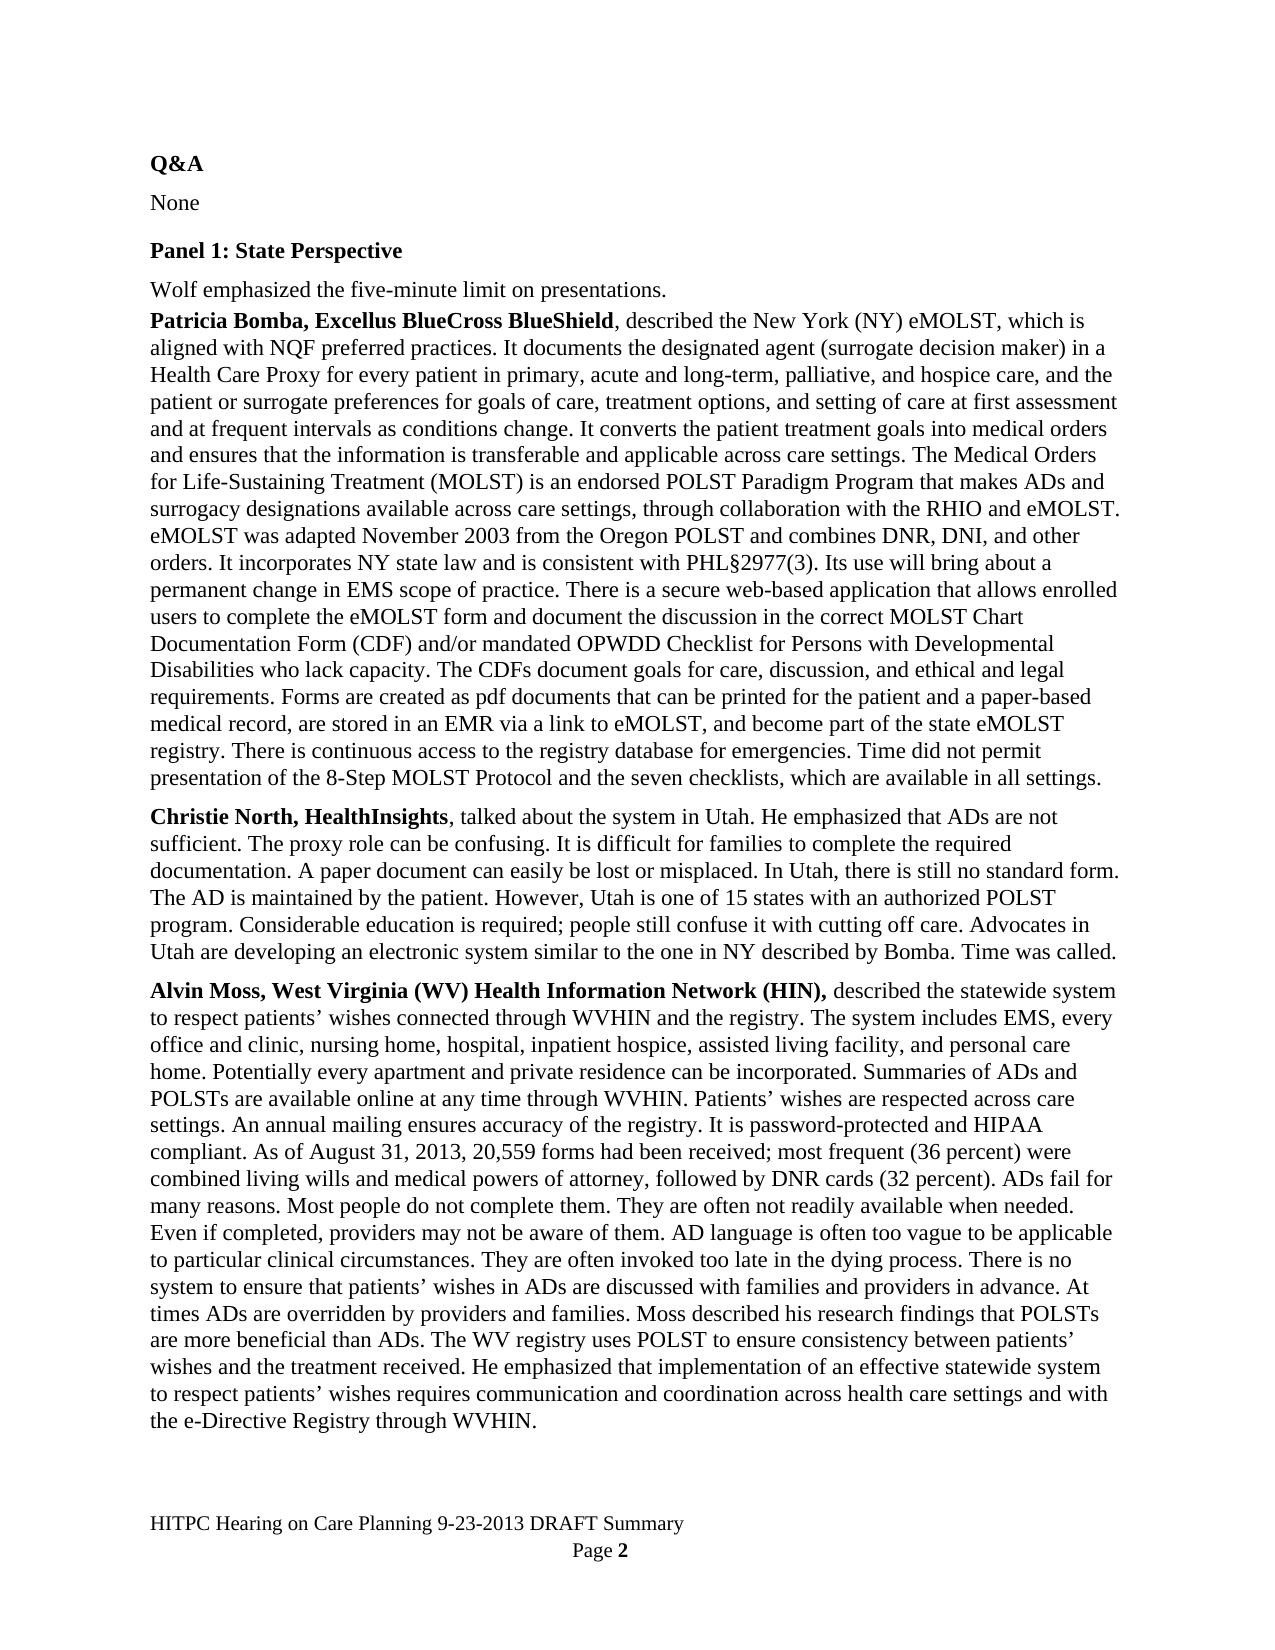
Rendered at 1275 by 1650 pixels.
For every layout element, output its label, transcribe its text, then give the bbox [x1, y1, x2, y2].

text Wolf emphasized the five-minute limit on presentations. [150, 276, 1125, 303]
subtitle Q&A [150, 150, 1125, 177]
text Patricia Bomba, Excellus BlueCross BlueShield, described the New York (NY) eMOLST, which is aligned with NQF preferred practices. It documents the designated agent (surrogate decision maker) in a Health Care Proxy for every patient in primary, acute and long-term, palliative, and hospice care, and the patient or surrogate preferences for goals of care, treatment options, and setting of care at first assessment and at frequent intervals as conditions change. It converts the patient treatment goals into medical orders and ensures that the information is transferable and applicable across care settings. The Medical Orders for Life-Sustaining Treatment (MOLST) is an endorsed POLST Paradigm Program that makes ADs and surrogacy designations available across care settings, through collaboration with the RHIO and eMOLST. eMOLST was adapted November 2003 from the Oregon POLST and combines DNR, DNI, and other orders. It incorporates NY state law and is consistent with PHL§2977(3). Its use will bring about a permanent change in EMS scope of practice. There is a secure web-based application that allows enrolled users to complete the eMOLST form and document the discussion in the correct MOLST Chart Documentation Form (CDF) and/or mandated OPWDD Checklist for Persons with Developmental Disabilities who lack capacity. The CDFs document goals for care, discussion, and ethical and legal requirements. Forms are created as pdf documents that can be printed for the patient and a paper-based medical record, are stored in an EMR via a link to eMOLST, and become part of the state eMOLST registry. There is continuous access to the registry database for emergencies. Time did not permit presentation of the 8-Step MOLST Protocol and the seven checklists, which are available in all settings. [150, 307, 1125, 791]
text None [150, 189, 1125, 216]
text Alvin Moss, West Virginia (WV) Health Information Network (HIN), described the statewide system to respect patients’ wishes connected through WVHIN and the registry. The system includes EMS, every office and clinic, nursing home, hospital, inpatient hospice, assisted living facility, and personal care home. Potentially every apartment and private residence can be incorporated. Summaries of ADs and POLSTs are available online at any time through WVHIN. Patients’ wishes are respected across care settings. An annual mailing ensures accuracy of the registry. It is password-protected and HIPAA compliant. As of August 31, 2013, 20,559 forms had been received; most frequent (36 percent) were combined living wills and medical powers of attorney, followed by DNR cards (32 percent). ADs fail for many reasons. Most people do not complete them. They are often not readily available when needed. Even if completed, providers may not be aware of them. AD language is often too vague to be applicable to particular clinical circumstances. They are often invoked too late in the dying process. There is no system to ensure that patients’ wishes in ADs are discussed with families and providers in advance. At times ADs are overridden by providers and families. Moss described his research findings that POLSTs are more beneficial than ADs. The WV registry uses POLST to ensure consistency between patients’ wishes and the treatment received. He emphasized that implementation of an effective statewide system to respect patients’ wishes requires communication and coordination across health care settings and with the e-Directive Registry through WVHIN. [150, 977, 1125, 1434]
subtitle Panel 1: State Perspective [150, 237, 1125, 264]
text Christie North, HealthInsights, talked about the system in Utah. He emphasized that ADs are not sufficient. The proxy role can be confusing. It is difficult for families to complete the required documentation. A paper document can easily be lost or misplaced. In Utah, there is still no standard form. The AD is maintained by the patient. However, Utah is one of 15 states with an authorized POLST program. Considerable education is required; people still confuse it with cutting off care. Advocates in Utah are developing an electronic system similar to the one in NY described by Bomba. Time was called. [150, 803, 1125, 964]
